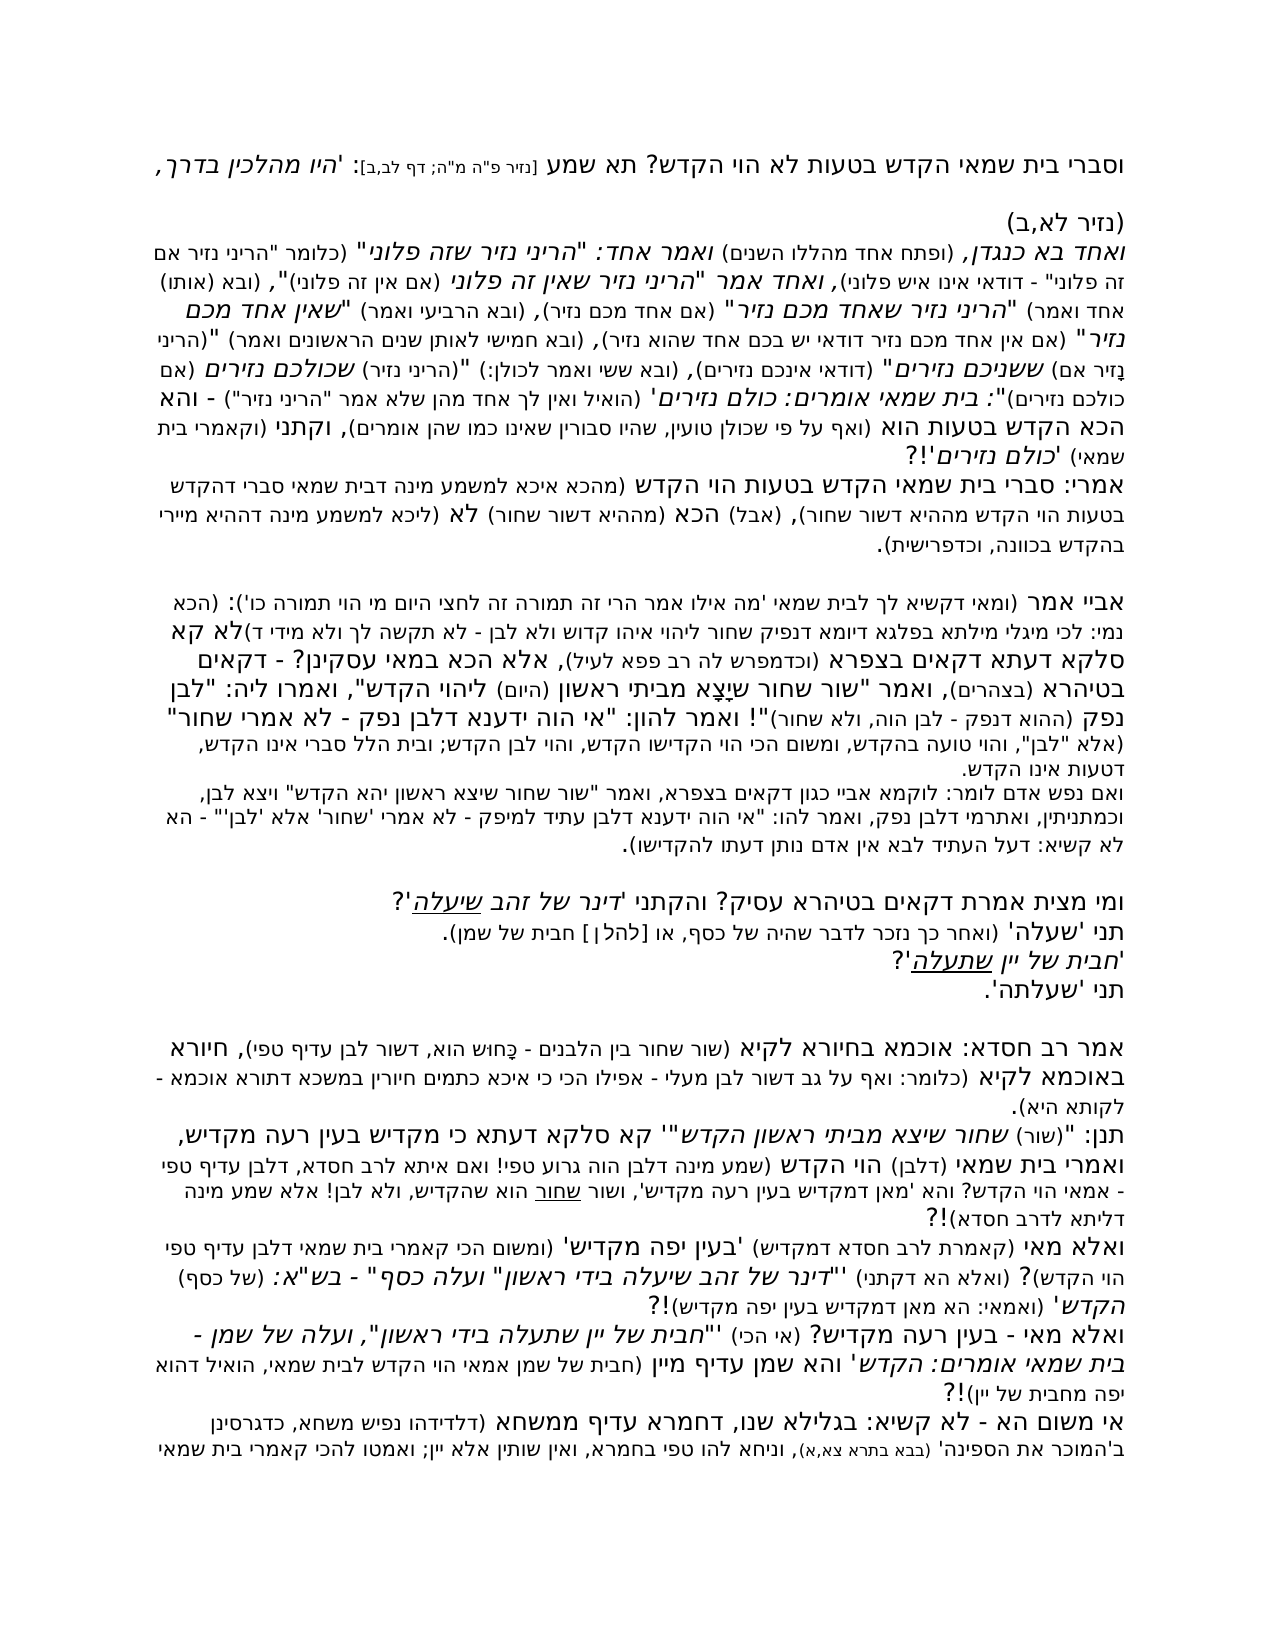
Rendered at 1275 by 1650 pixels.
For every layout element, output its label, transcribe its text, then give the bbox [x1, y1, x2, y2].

text 'חבית של יין שתעלה'? [150, 946, 1125, 975]
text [150, 1407, 1125, 1461]
text ואם נפש אדם לומר: לוקמא אביי כגון דקאים בצפרא, ואמר "שור שחור שיצא ראשון יהא הקדש" ויצא לבן, וכמתניתין, ואתרמי דלבן נפק, ואמר להו: "אי הוה ידענא דלבן עתיד למיפק - לא אמרי 'שחור' אלא 'לבן'" - הא לא קשיא: דעל העתיד לבא אין אדם נותן דעתו להקדישו). [150, 781, 1125, 859]
text ואלא מאי (קאמרת לרב חסדא דמקדיש) 'בעין יפה מקדיש' (ומשום הכי קאמרי בית שמאי דלבן עדיף טפי הוי הקדש)? (ואלא הא דקתני) '"דינר של זהב שיעלה בידי ראשון" ועלה כסף" - בש"א: (של כסף) הקדש' (ואמאי: הא מאן דמקדיש בעין יפה מקדיש)!? [150, 1232, 1125, 1320]
text ומי מצית אמרת דקאים בטיהרא עסיק? והקתני 'דינר של זהב שיעלה'? [150, 887, 1125, 917]
text תני 'שעלתה'. [150, 975, 1125, 1004]
text אביי אמר (ומאי דקשיא לך לבית שמאי 'מה אילו אמר הרי זה תמורה זה לחצי היום מי הוי תמורה כו'): (הכא נמי: לכי מיגלי מילתא בפלגא דיומא דנפיק שחור ליהוי איהו קדוש ולא לבן - לא תקשה לך ולא מידי ד)לא קא סלקא דעתא דקאים בצפרא (וכדמפרש לה רב פפא לעיל), אלא הכא במאי עסקינן? - דקאים בטיהרא (בצהרים), ואמר "שור שחור שיָצָא מביתי ראשון (היום) ליהוי הקדש", ואמרו ליה: "לבן נפק (ההוא דנפק - לבן הוה, ולא שחור)"! ואמר להון: "אי הוה ידענא דלבן נפק - לא אמרי שחור" (אלא "לבן", והוי טועה בהקדש, ומשום הכי הוי הקדישו הקדש, והוי לבן הקדש; ובית הלל סברי אינו הקדש, דטעות אינו הקדש. [150, 587, 1125, 781]
text ואחד בא כנגדן, (ופתח אחד מהללו השנים) ואמר אחד: "הריני נזיר שזה פלוני" (כלומר "הריני נזיר אם זה פלוני" - דודאי אינו איש פלוני), ואחד אמר "הריני נזיר שאין זה פלוני (אם אין זה פלוני)", (ובא (אותו) אחד ואמר) "הריני נזיר שאחד מכם נזיר" (אם אחד מכם נזיר), (ובא הרביעי ואמר) "שאין אחד מכם נזיר" (אם אין אחד מכם נזיר דודאי יש בכם אחד שהוא נזיר), (ובא חמישי לאותן שנים הראשונים ואמר) "(הריני נָזיר אם) ששניכם נזירים" (דודאי אינכם נזירים), (ובא ששי ואמר לכולן:) "(הריני נזיר) שכולכם נזירים (אם כולכם נזירים)": בית שמאי אומרים: כולם נזירים' (הואיל ואין לך אחד מהן שלא אמר "הריני נזיר") - והא הכא הקדש בטעות הוא (ואף על פי שכולן טועין, שהיו סבורין שאינו כמו שהן אומרים), וקתני (וקאמרי בית שמאי) 'כולם נזירים'!? [150, 237, 1125, 470]
text תני 'שעלה' (ואחר כך נזכר לדבר שהיה של כסף, או [להלן] חבית של שמן). [150, 917, 1125, 946]
text תנן: "(שור) שחור שיצא מביתי ראשון הקדש"' קא סלקא דעתא כי מקדיש בעין רעה מקדיש, ואמרי בית שמאי (דלבן) הוי הקדש (שמע מינה דלבן הוה גרוע טפי! ואם איתא לרב חסדא, דלבן עדיף טפי - אמאי הוי הקדש? והא 'מאן דמקדיש בעין רעה מקדיש', ושור שחור הוא שהקדיש, ולא לבן! אלא שמע מינה דליתא לדרב חסדא)!? [150, 1121, 1125, 1232]
text (נזיר לא,ב) [150, 208, 1125, 237]
text אמר רב חסדא: אוכמא בחיורא לקיא (שור שחור בין הלבנים - כָּחוּש הוא, דשור לבן עדיף טפי), חיורא באוכמא לקיא (כלומר: ואף על גב דשור לבן מעלי - אפילו הכי כי איכא כתמים חיורין במשכא דתורא אוכמא - לקותא היא). [150, 1033, 1125, 1121]
text אמרי: סברי בית שמאי הקדש בטעות הוי הקדש (מהכא איכא למשמע מינה דבית שמאי סברי דהקדש בטעות הוי הקדש מההיא דשור שחור), (אבל) הכא (מההיא דשור שחור) לא (ליכא למשמע מינה דההיא מיירי בהקדש בכוונה, וכדפרישית). [150, 470, 1125, 558]
text ואלא מאי - בעין רעה מקדיש? (אי הכי) '"חבית של יין שתעלה בידי ראשון", ועלה של שמן - בית שמאי אומרים: הקדש' והא שמן עדיף מיין (חבית של שמן אמאי הוי הקדש לבית שמאי, הואיל דהוא יפה מחבית של יין)!? [150, 1320, 1125, 1407]
text וסברי בית שמאי הקדש בטעות לא הוי הקדש? תא שמע [נזיר פ"ה מ"ה; דף לב,ב]: 'היו מהלכין בדרך, [150, 150, 1125, 179]
